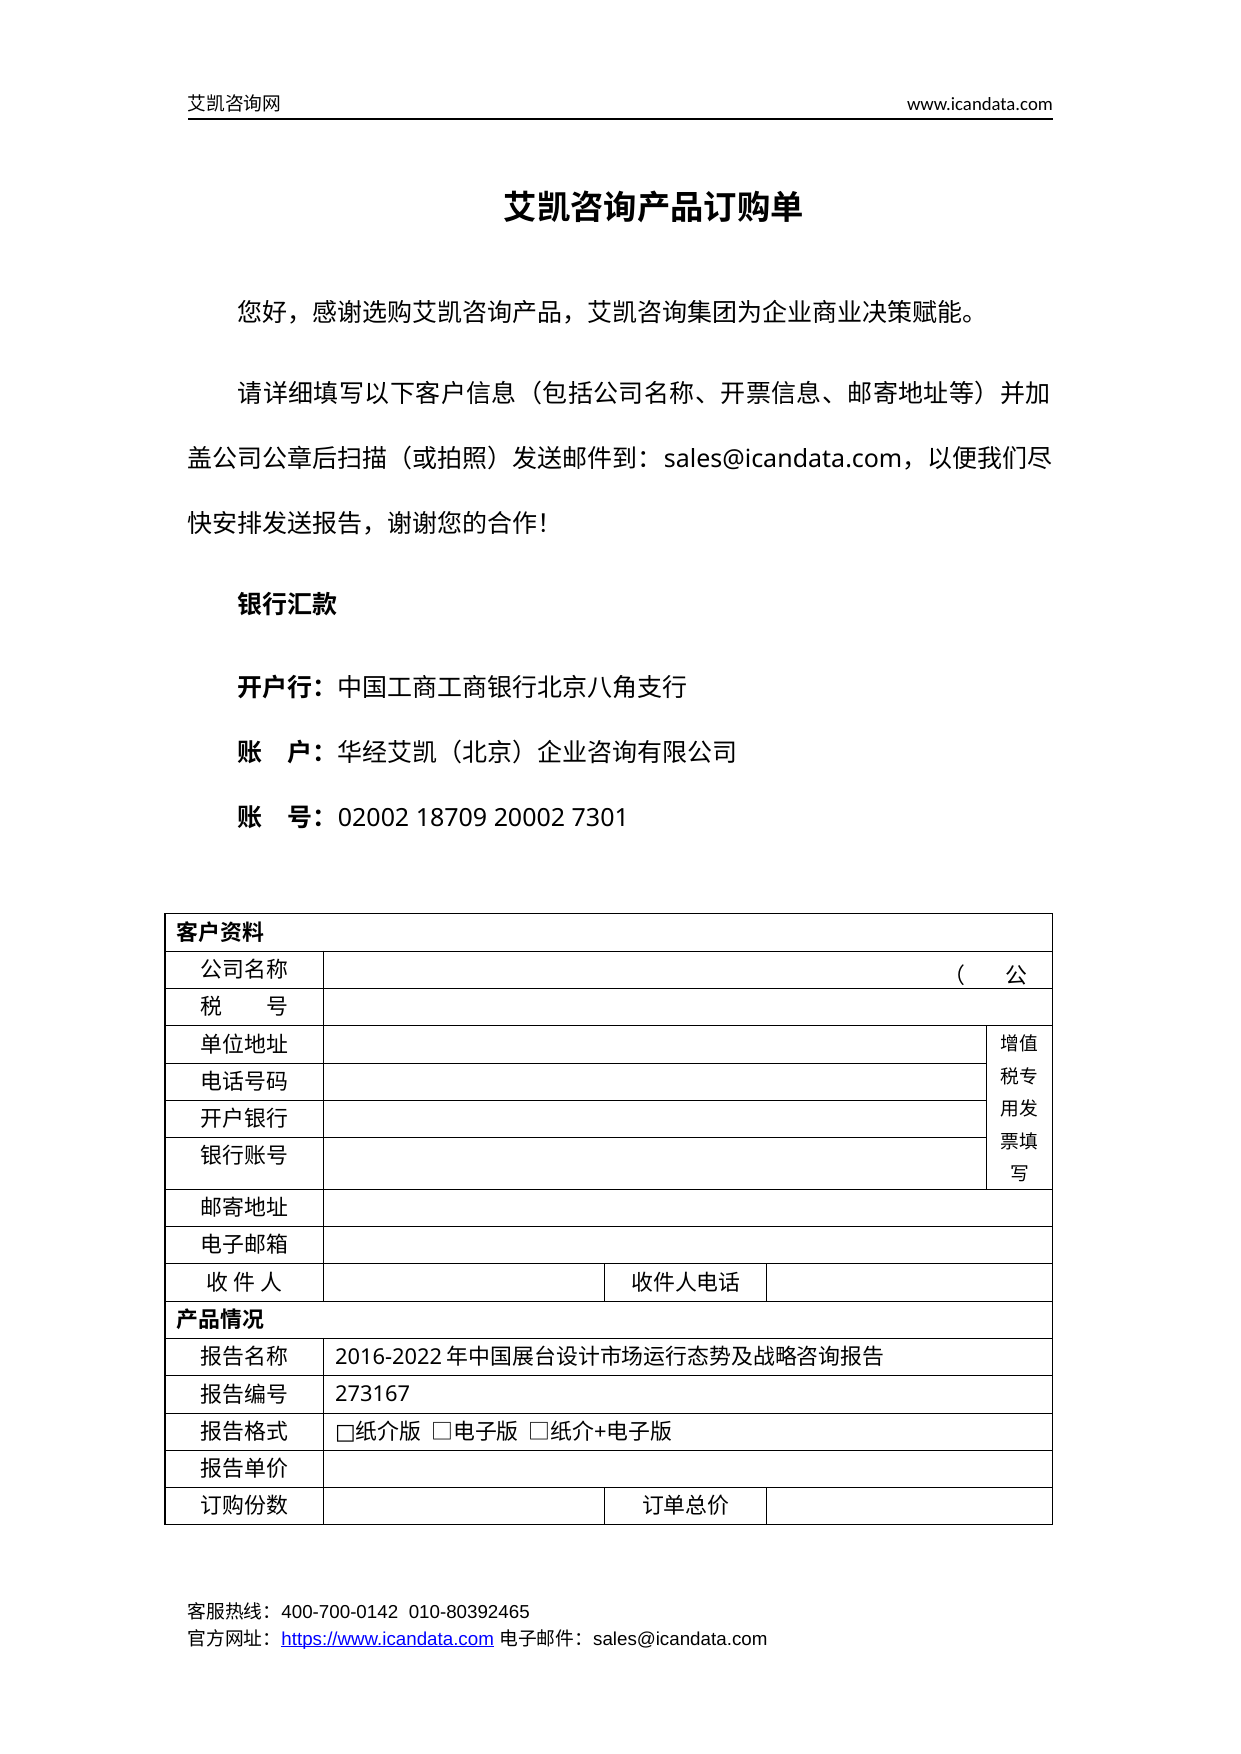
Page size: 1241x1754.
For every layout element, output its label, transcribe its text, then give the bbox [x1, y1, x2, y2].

table_cell [767, 1264, 1052, 1301]
table_cell 银行账号 [166, 1138, 323, 1189]
table_cell 收件人电话 [605, 1264, 766, 1301]
table_cell 产品情况 [166, 1302, 1052, 1338]
table_cell [324, 1064, 986, 1100]
table_cell [324, 1227, 1052, 1263]
table_cell [324, 989, 1052, 1025]
table_cell 报告格式 [166, 1414, 323, 1450]
table_cell 收 件 人 [166, 1264, 323, 1301]
table_cell 单位地址 [166, 1026, 323, 1062]
table_header 客户资料 [166, 914, 1052, 951]
text 账 户：华经艾凯（北京）企业咨询有限公司 [187, 718, 1053, 783]
table_cell [324, 1026, 986, 1062]
table_cell [324, 1190, 1052, 1226]
table_cell 2016-2022年中国展台设计市场运行态势及战略咨询报告 [324, 1339, 1052, 1375]
table_cell [324, 1138, 986, 1189]
text 您好，感谢选购艾凯咨询产品，艾凯咨询集团为企业商业决策赋能。 [187, 278, 1053, 343]
text 银行汇款 [187, 570, 1053, 635]
table_cell [324, 1101, 986, 1137]
text 请详细填写以下客户信息（包括公司名称、开票信息、邮寄地址等）并加盖公司公章后扫描（或拍照）发送邮件到：sales@icandata.com，以便我们尽快安排发送报告，谢谢您的合作！ [187, 359, 1053, 554]
table_cell 电子邮箱 [166, 1227, 323, 1263]
table_cell 公司名称 [166, 952, 323, 988]
table_cell 报告名称 [166, 1339, 323, 1375]
table_cell [324, 1488, 604, 1524]
table_cell 开户银行 [166, 1101, 323, 1137]
text 艾凯咨询产品订购单 [187, 172, 1053, 237]
table_cell 增值税专用发票填写 [987, 1026, 1052, 1189]
table_cell [324, 1264, 604, 1301]
table_cell 邮寄地址 [166, 1190, 323, 1226]
table_cell 报告单价 [166, 1451, 323, 1487]
table_cell 报告编号 [166, 1376, 323, 1412]
text 账 号：02002 18709 20002 7301 [187, 783, 1053, 848]
table_cell 订单总价 [605, 1488, 766, 1524]
table_cell 电话号码 [166, 1064, 323, 1100]
table_cell [767, 1488, 1052, 1524]
text 开户行：中国工商工商银行北京八角支行 [187, 653, 1053, 718]
table_cell 订购份数 [166, 1488, 323, 1524]
table_cell [324, 1451, 1052, 1487]
table_cell □纸介版 □电子版 □纸介+电子版 [324, 1414, 1052, 1450]
table_cell 税 号 [166, 989, 323, 1025]
table_cell 273167 [324, 1376, 1052, 1412]
table_cell [324, 952, 1052, 988]
